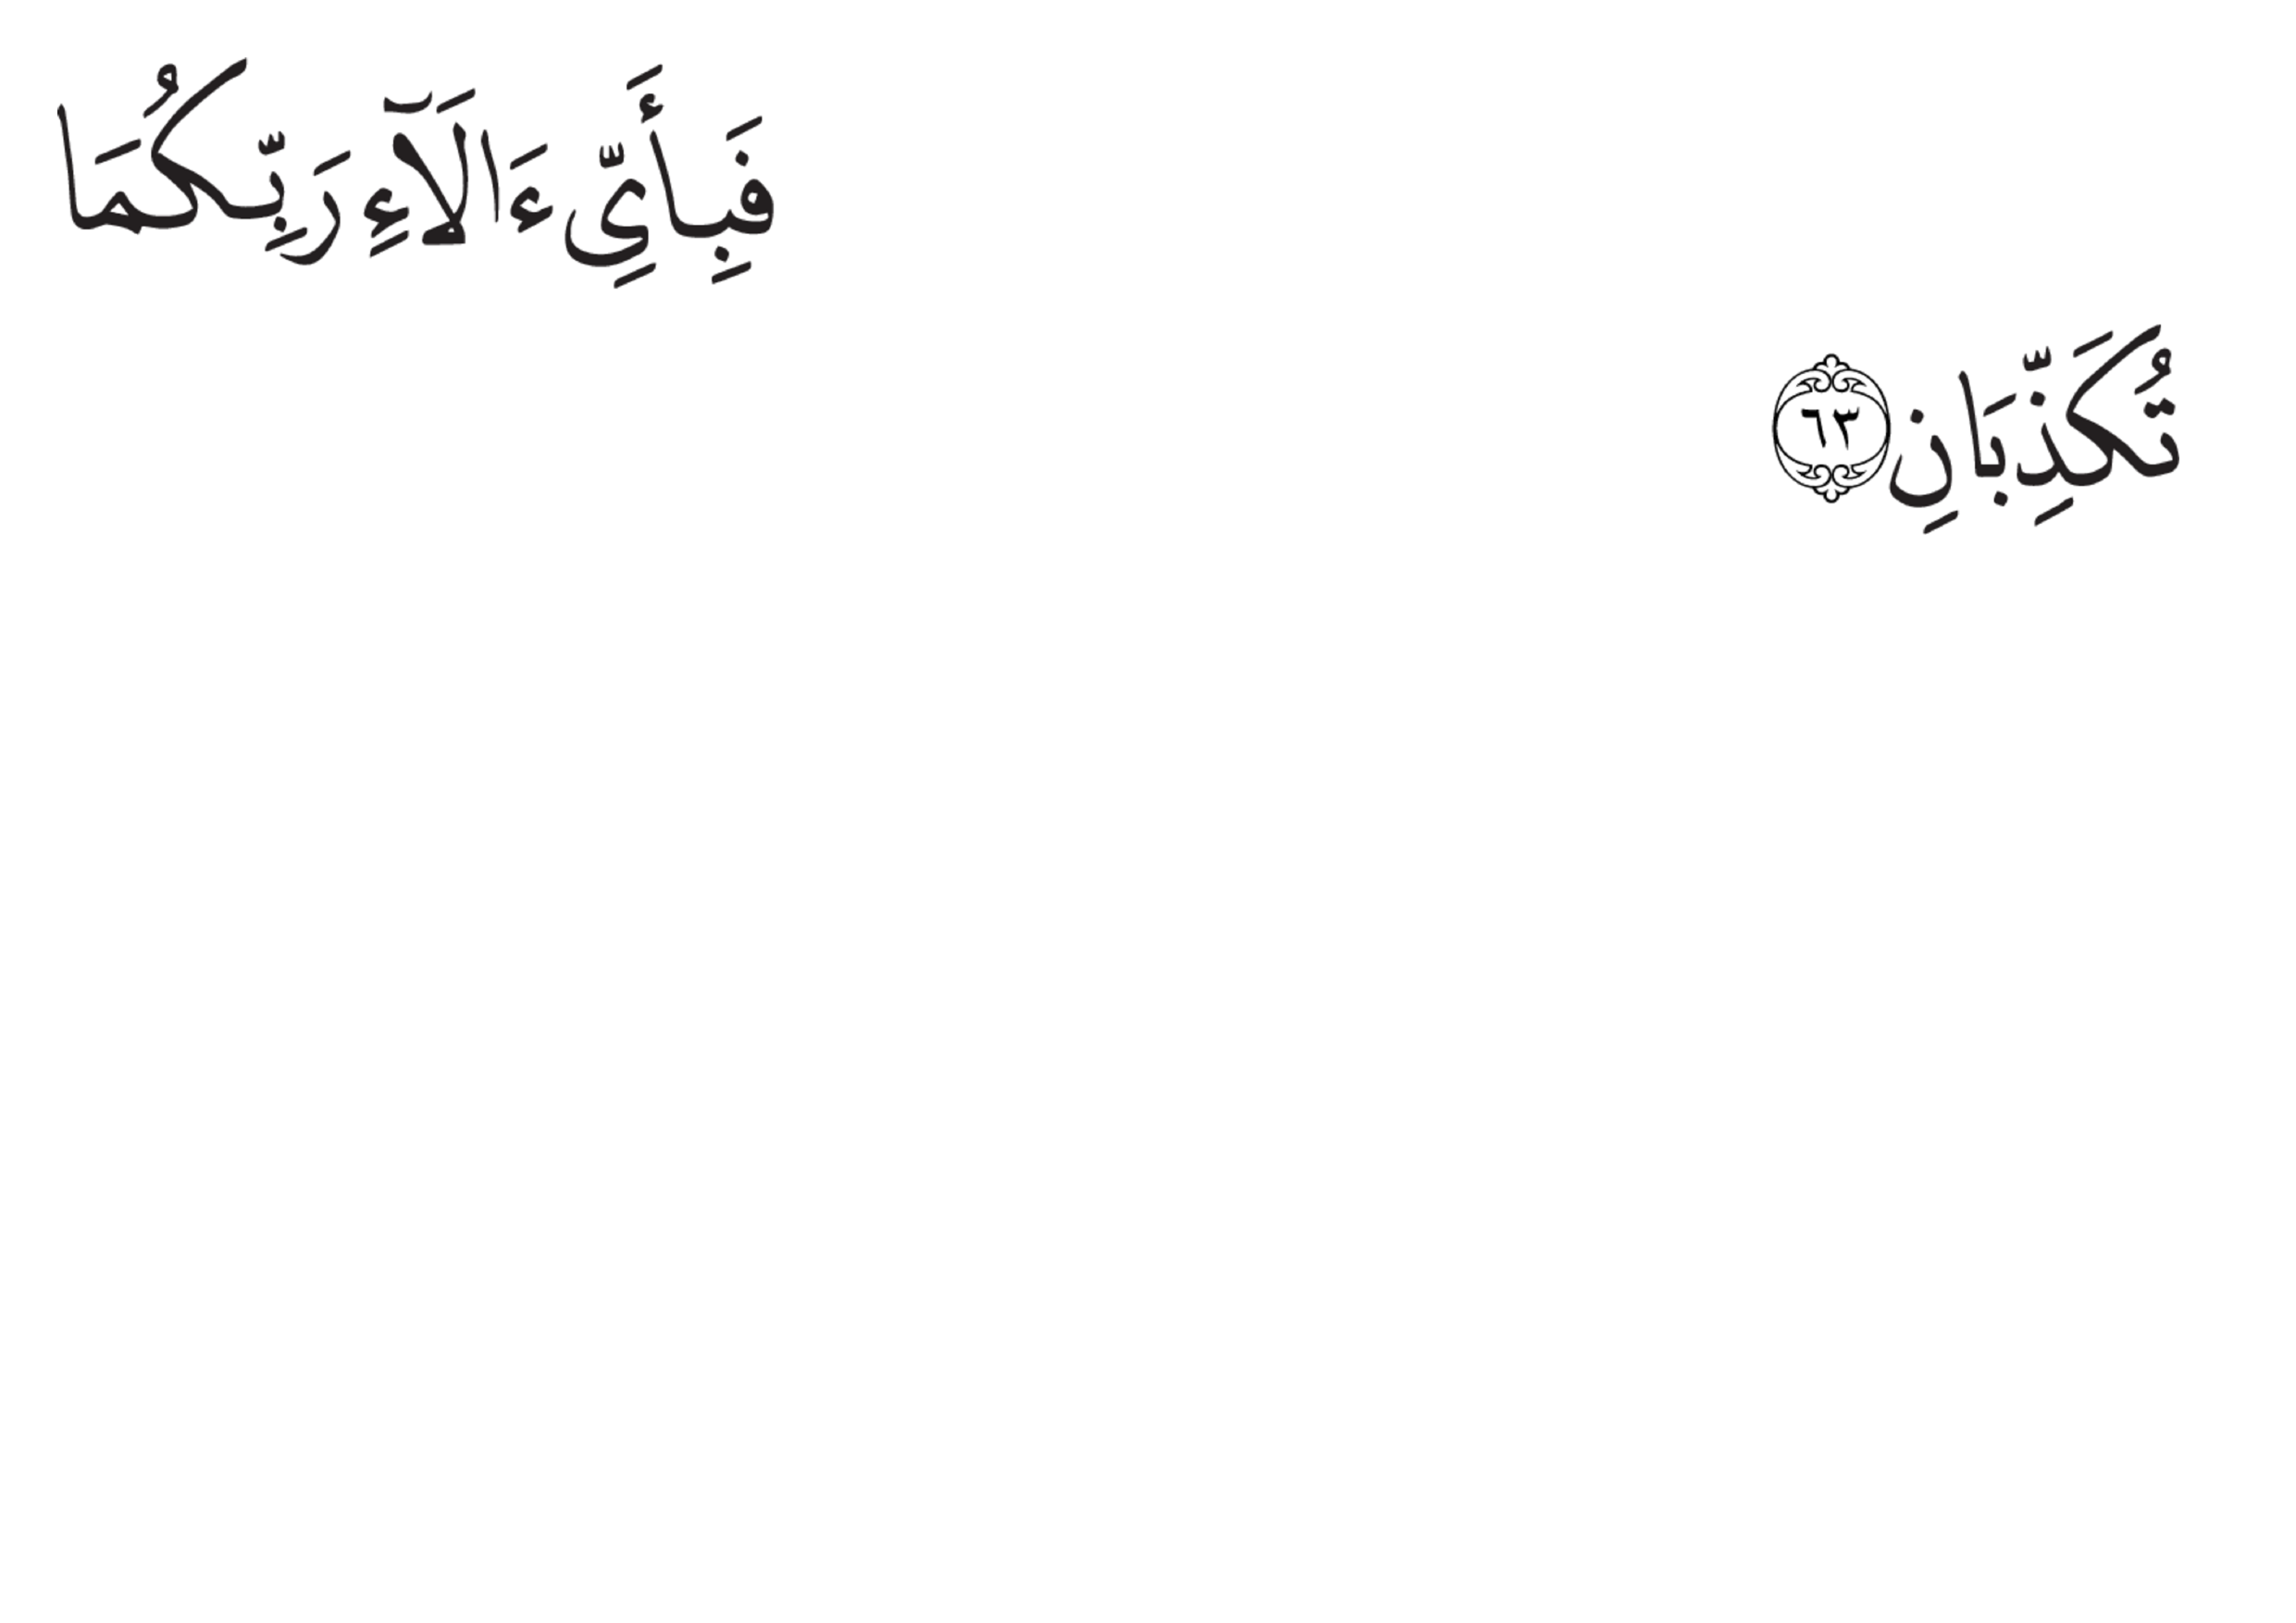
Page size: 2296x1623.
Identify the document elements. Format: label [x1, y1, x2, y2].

picture [57, 57, 2179, 535]
